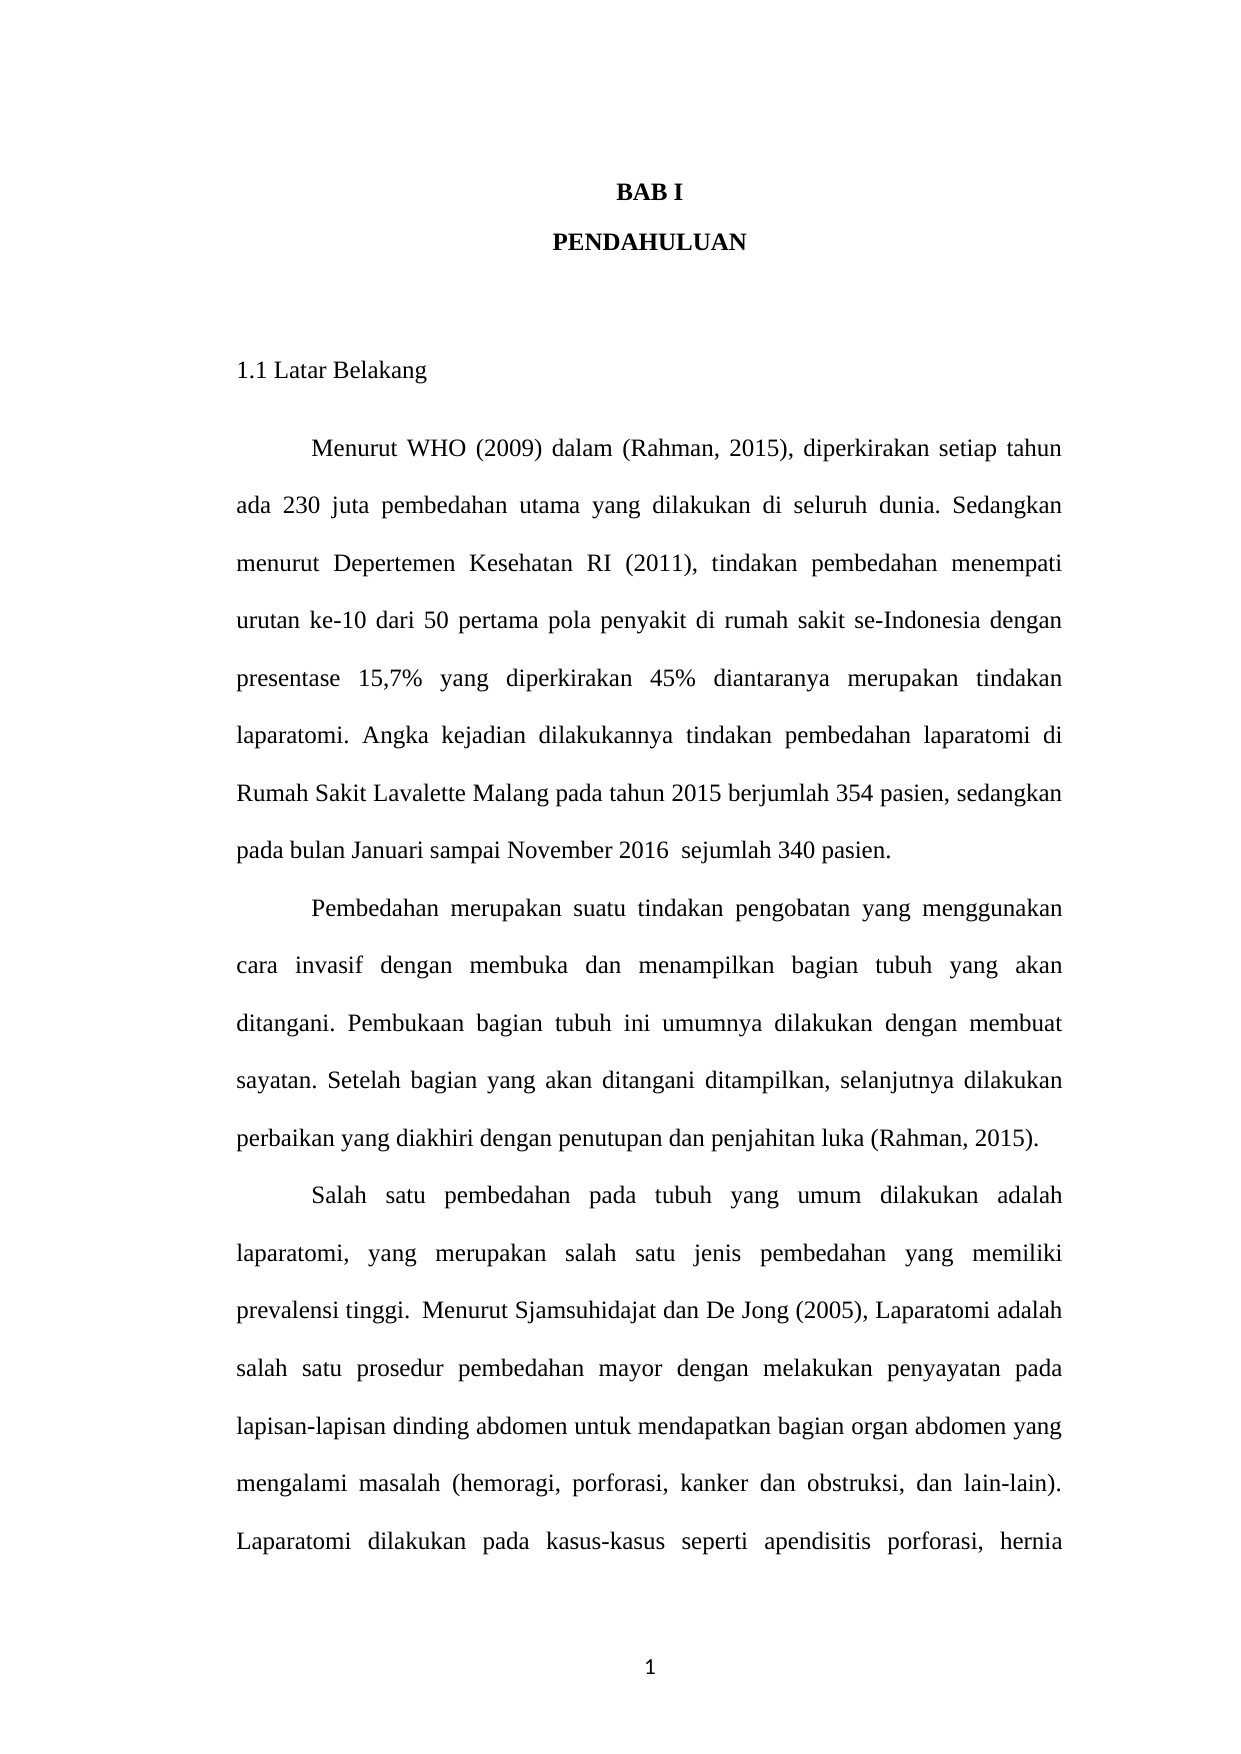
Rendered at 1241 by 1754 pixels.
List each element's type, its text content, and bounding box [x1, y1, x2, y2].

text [236, 1181, 1063, 1554]
text Pembedahan merupakan suatu tindakan pengobatan yang menggunakan cara invasif dengan membuka dan menampilkan bagian tubuh yang akan ditangani. Pembukaan bagian tubuh ini umumnya dilakukan dengan membuat sayatan. Setelah bagian yang akan ditangani ditampilkan, selanjutnya dilakukan perbaikan yang diakhiri dengan penutupan dan penjahitan luka (Rahman, 2015). [236, 893, 1063, 1152]
text 1.1 Latar Belakang [236, 355, 1063, 383]
text BAB I [236, 177, 1063, 206]
text PENDAHULUAN [236, 227, 1063, 256]
text Menurut WHO (2009) dalam (Rahman, 2015), diperkirakan setiap tahun ada 230 juta pembedahan utama yang dilakukan di seluruh dunia. Sedangkan menurut Depertemen Kesehatan RI (2011), tindakan pembedahan menempati urutan ke-10 dari 50 pertama pola penyakit di rumah sakit se-Indonesia dengan presentase 15,7% yang diperkirakan 45% diantaranya merupakan tindakan laparatomi. Angka kejadian dilakukannya tindakan pembedahan laparatomi di Rumah Sakit Lavalette Malang pada tahun 2015 berjumlah 354 pasien, sedangkan pada bulan Januari sampai November 2016 sejumlah 340 pasien. [236, 433, 1063, 864]
